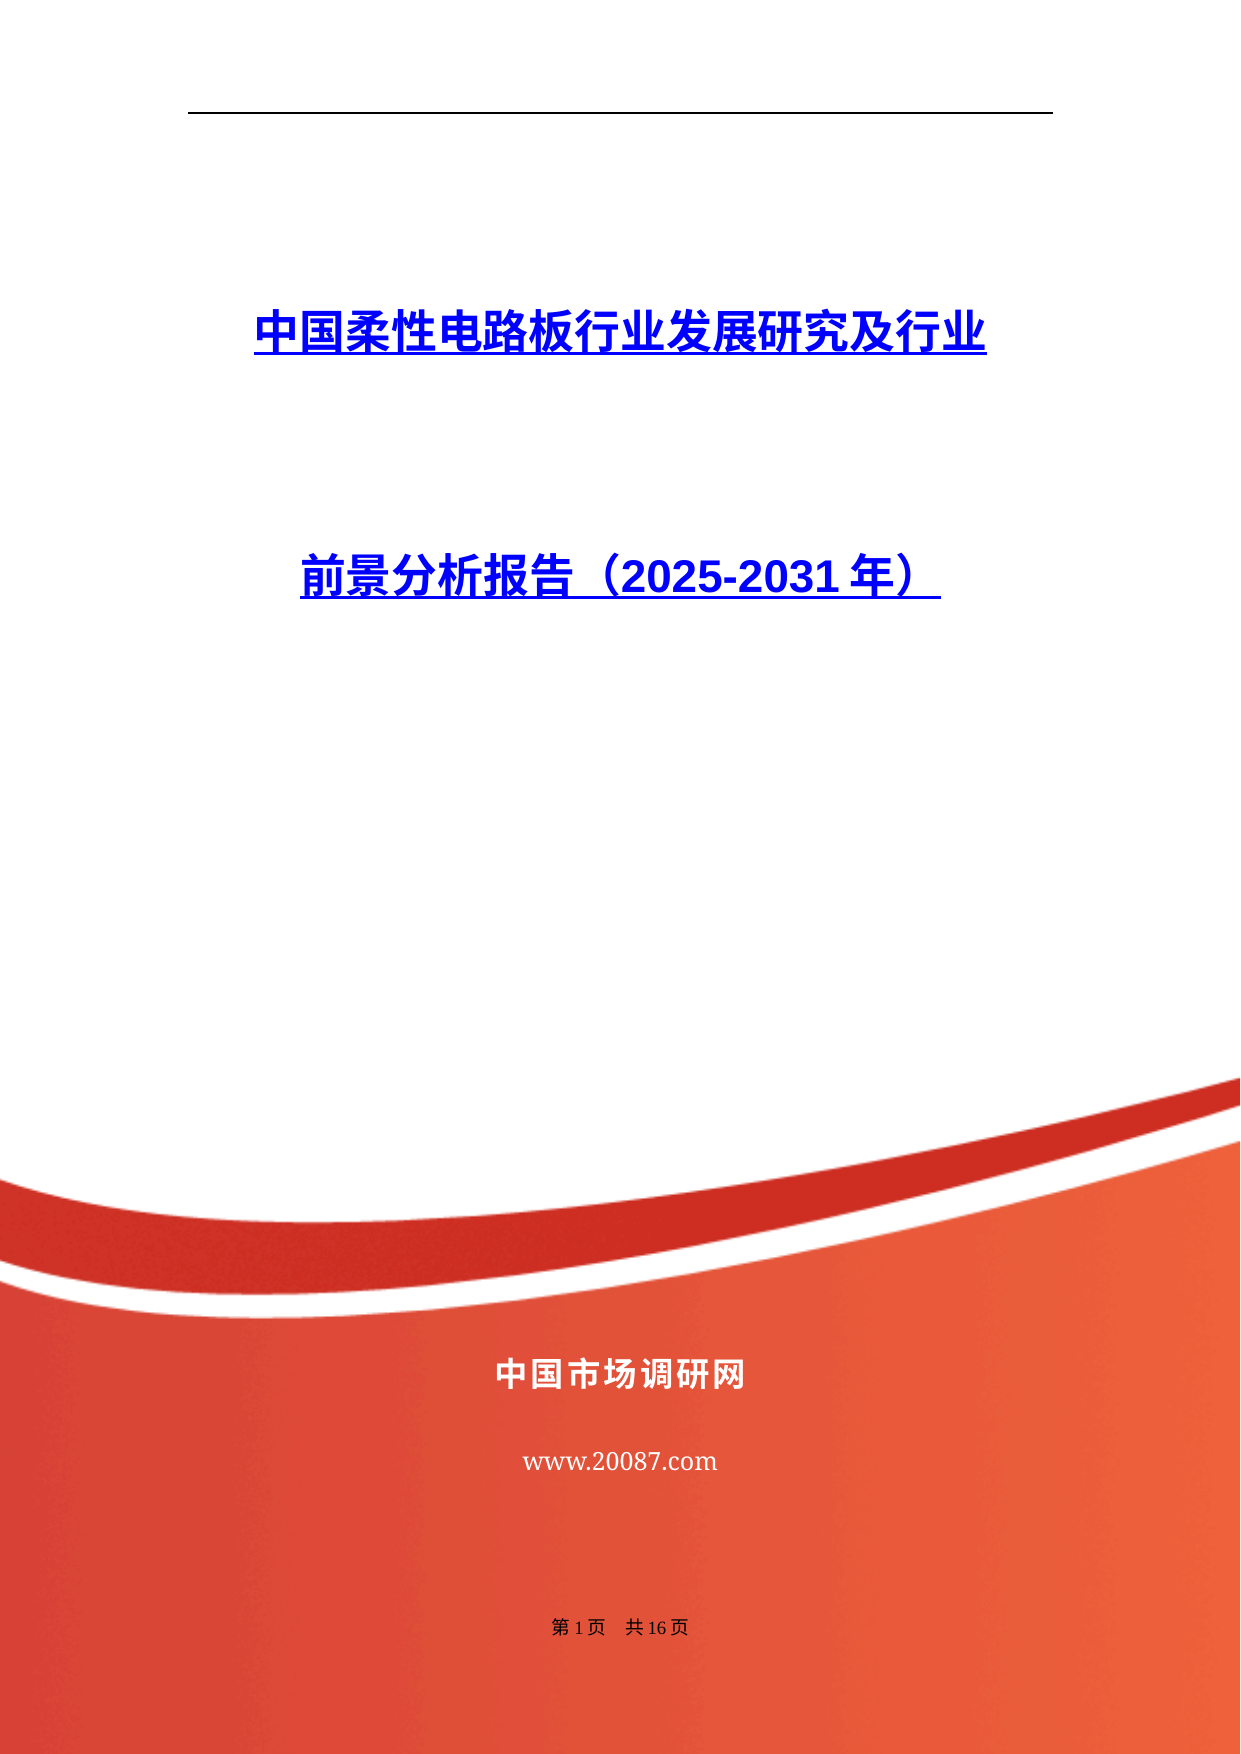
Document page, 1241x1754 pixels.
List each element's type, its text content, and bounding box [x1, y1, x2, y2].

picture [0, 1006, 1241, 1754]
text www.20087.com [187, 1428, 1053, 1493]
table_header 中国柔性电路板行业发展研究及行业前景分析报告（2025-2031年） [188, 207, 1053, 773]
subtitle 中国市场调研网 [187, 1339, 1053, 1404]
